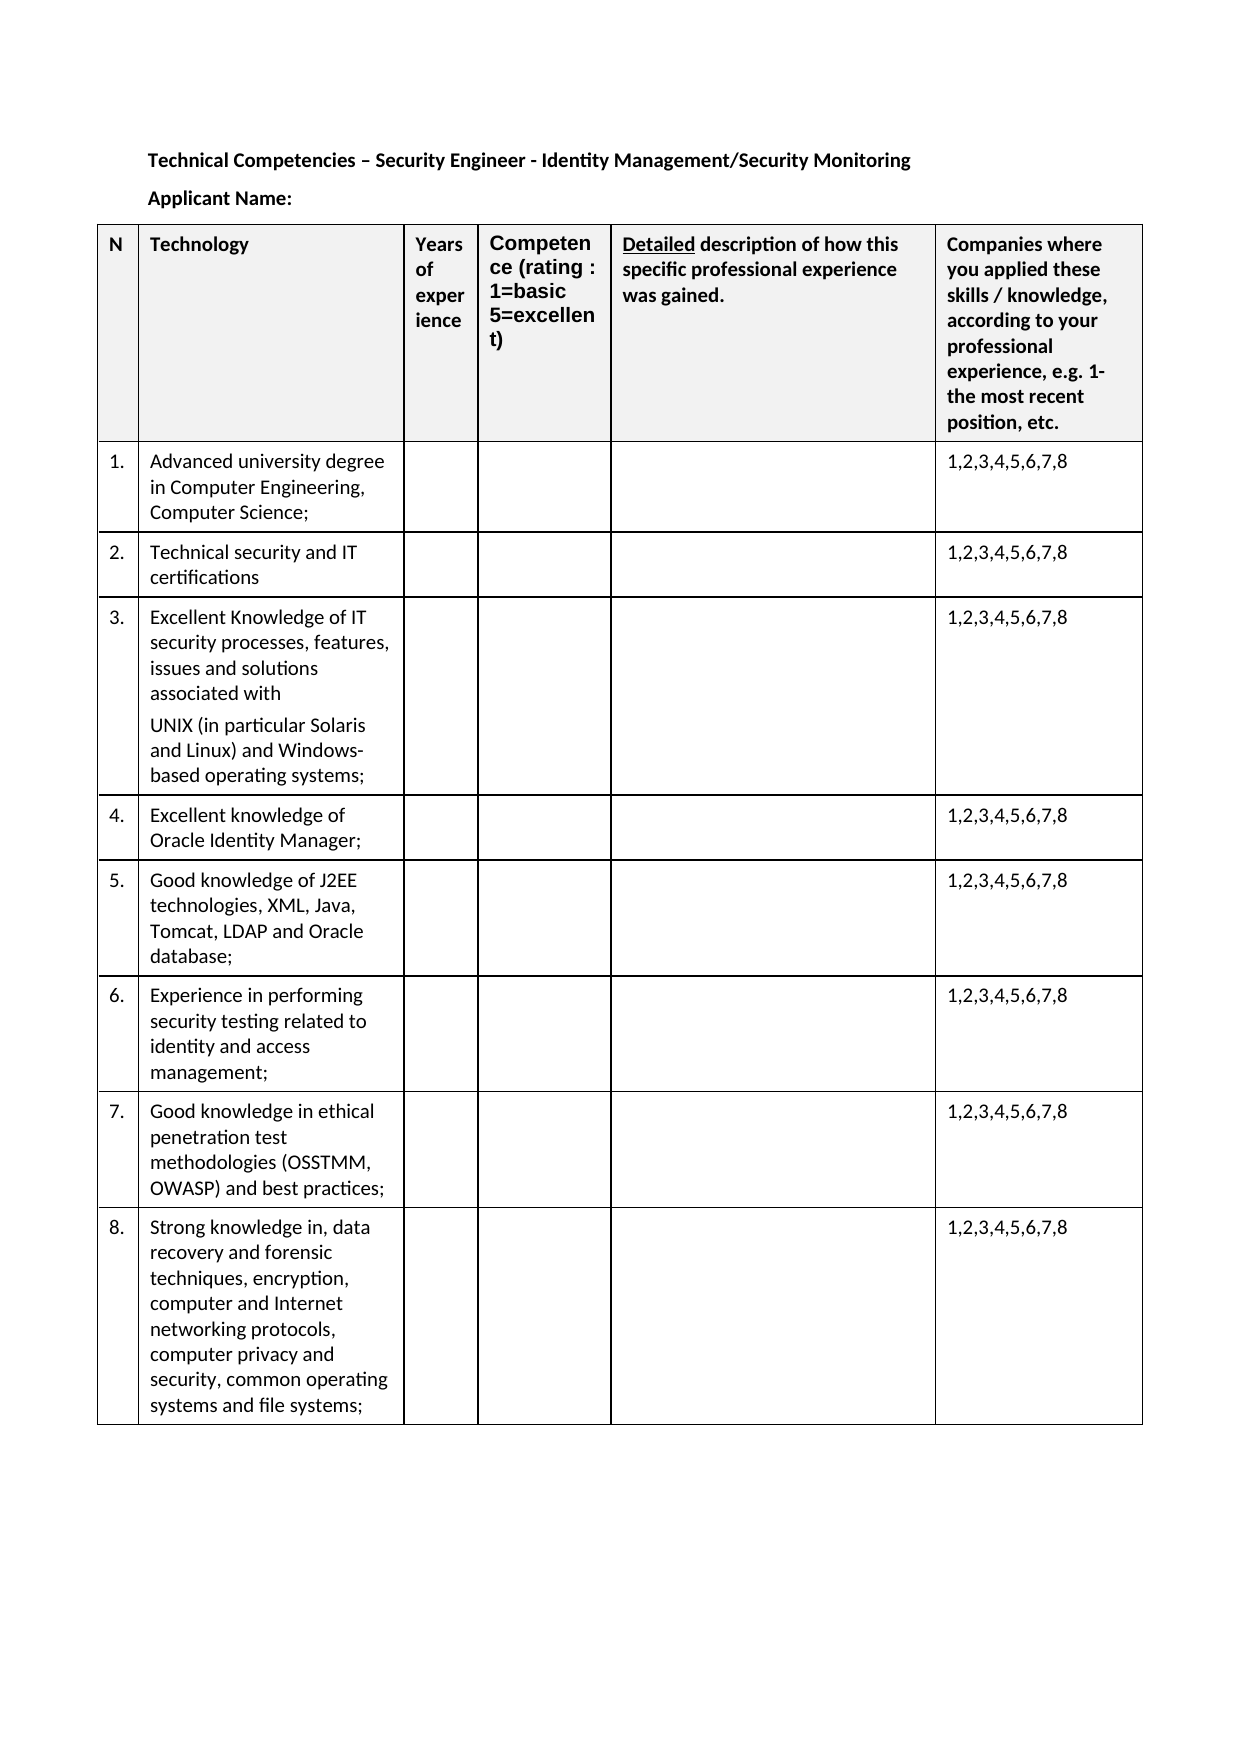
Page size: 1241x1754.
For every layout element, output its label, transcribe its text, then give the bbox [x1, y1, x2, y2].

table_header Competence (rating : 1=basic 5=excellent) [479, 225, 610, 441]
table_cell 1,2,3,4,5,6,7,8 [936, 442, 1142, 531]
table_cell [612, 796, 935, 859]
table_cell [98, 1092, 138, 1206]
table_cell [98, 597, 138, 794]
table_cell [612, 977, 935, 1091]
text Technical Competencies – Security Engineer - Identity Management/Security Monitoring [148, 148, 1093, 173]
table_cell [98, 860, 138, 975]
table_cell [479, 1208, 610, 1424]
text Applicant Name: [148, 186, 1093, 211]
table_cell 1,2,3,4,5,6,7,8 [936, 533, 1142, 596]
table_cell [612, 533, 935, 596]
table_cell [612, 1208, 935, 1424]
table_cell 1,2,3,4,5,6,7,8 [936, 1208, 1142, 1424]
table_cell [98, 1208, 138, 1424]
table_cell [405, 598, 477, 794]
table_cell [405, 1092, 477, 1206]
table_cell 1,2,3,4,5,6,7,8 [936, 861, 1142, 975]
table_cell Excellent Knowledge of IT security processes, features, issues and solutions associated with UNIX (in particular Solaris and Linux) and Windows-based operating systems; [139, 598, 403, 794]
table_cell Excellent knowledge of Oracle Identity Manager; [139, 796, 403, 859]
table_cell [479, 977, 610, 1091]
table_cell 1,2,3,4,5,6,7,8 [936, 1092, 1142, 1206]
table_cell [479, 1092, 610, 1206]
table_cell [98, 976, 138, 1091]
table_cell [479, 796, 610, 859]
table_cell 1,2,3,4,5,6,7,8 [936, 796, 1142, 859]
table_header Years of experience [405, 225, 477, 441]
table_cell 1,2,3,4,5,6,7,8 [936, 598, 1142, 794]
table_cell Advanced university degree in Computer Engineering, Computer Science; [139, 442, 403, 531]
table_cell [405, 861, 477, 975]
table_cell [612, 1092, 935, 1206]
table_cell [612, 598, 935, 794]
table_cell [479, 442, 610, 531]
table_cell [479, 598, 610, 794]
table_cell [479, 861, 610, 975]
table_cell Experience in performing security testing related to identity and access management; [139, 977, 403, 1091]
table_cell Technical security and IT certifications [139, 533, 403, 596]
table_cell [612, 861, 935, 975]
table_header Companies where you applied these skills / knowledge, according to your professional experience, e.g. 1-the most recent position, etc. [936, 225, 1142, 441]
table_cell [405, 1208, 477, 1424]
table_cell [612, 442, 935, 531]
table_cell [405, 796, 477, 859]
table_cell [98, 532, 138, 596]
table_cell [98, 795, 138, 859]
table_cell Strong knowledge in, data recovery and forensic techniques, encryption, computer and Internet networking protocols, computer privacy and security, common operating systems and file systems; [139, 1208, 403, 1424]
table_cell [405, 533, 477, 596]
table_cell Good knowledge of J2EE technologies, XML, Java, Tomcat, LDAP and Oracle database; [139, 861, 403, 975]
table_cell [98, 442, 138, 531]
table_header Detailed description of how this specific professional experience was gained. [612, 225, 935, 441]
table_cell 1,2,3,4,5,6,7,8 [936, 977, 1142, 1091]
table_cell Good knowledge in ethical penetration test methodologies (OSSTMM, OWASP) and best practices; [139, 1092, 403, 1206]
table_cell [479, 533, 610, 596]
table_header N [98, 225, 138, 441]
table_cell [405, 977, 477, 1091]
table_header Technology [139, 225, 403, 441]
table_cell [405, 442, 477, 531]
